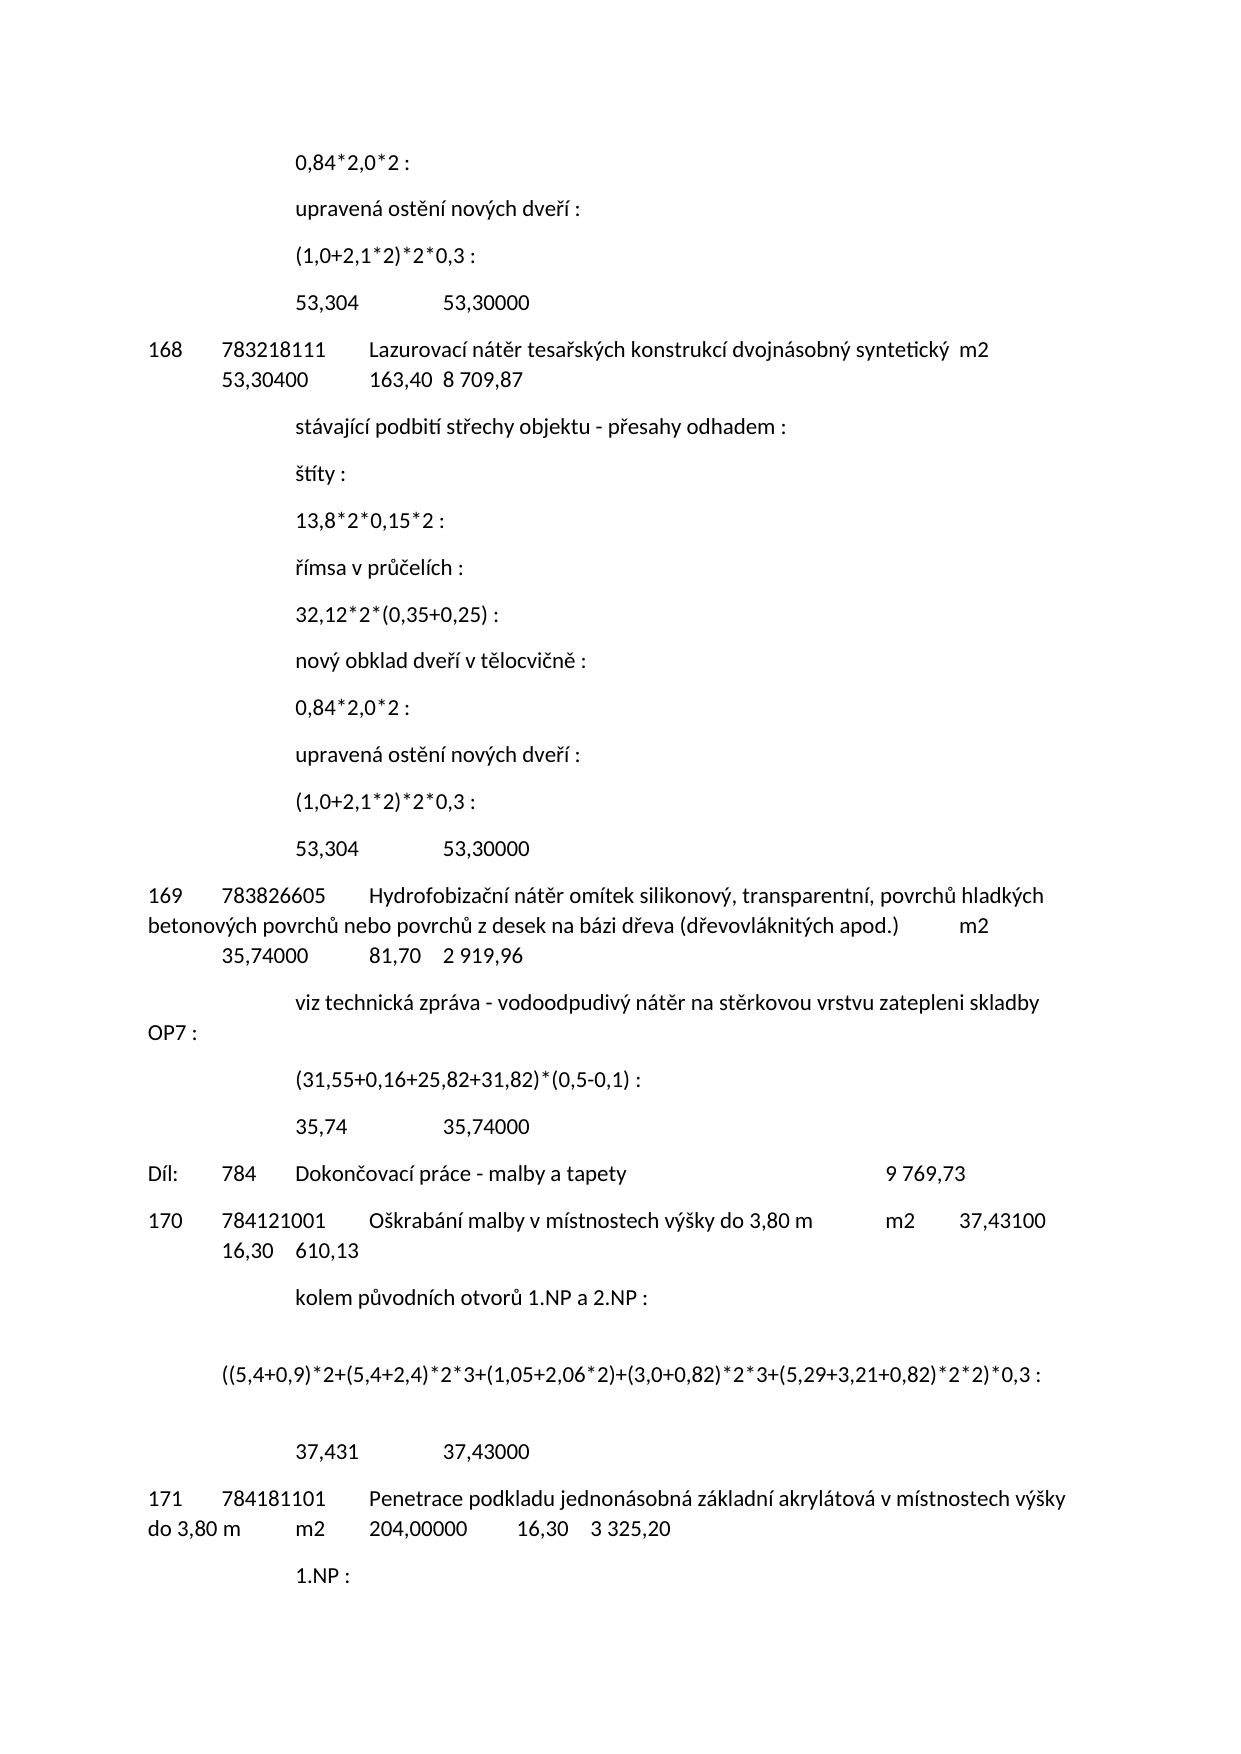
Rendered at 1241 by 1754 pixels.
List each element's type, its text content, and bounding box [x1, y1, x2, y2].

text 53,304 53,30000 [148, 834, 1093, 862]
text (1,0+2,1*2)*2*0,3 : [148, 241, 1093, 269]
text 169 783826605 Hydrofobizační nátěr omítek silikonový, transparentní, povrchů hladkých betonových povrchů nebo povrchů z desek na bázi dřeva (dřevovláknitých apod.) m2 35,74000 81,70 2 919,96 [148, 881, 1093, 969]
text 13,8*2*0,15*2 : [148, 506, 1093, 534]
text 170 784121001 Oškrabání malby v místnostech výšky do 3,80 m m2 37,43100 16,30 610,13 [148, 1206, 1093, 1264]
text 35,74 35,74000 [148, 1112, 1093, 1140]
text 53,304 53,30000 [148, 288, 1093, 316]
text upravená ostění nových dveří : [148, 740, 1093, 768]
text (31,55+0,16+25,82+31,82)*(0,5-0,1) : [148, 1065, 1093, 1093]
text 37,431 37,43000 [148, 1437, 1093, 1465]
text Díl: 784 Dokončovací práce - malby a tapety 9 769,73 [148, 1159, 1093, 1187]
text římsa v průčelích : [148, 553, 1093, 581]
text nový obklad dveří v tělocvičně : [148, 647, 1093, 674]
text 171 784181101 Penetrace podkladu jednonásobná základní akrylátová v místnostech výšky do 3,80 m m2 204,00000 16,30 3 325,20 [148, 1484, 1093, 1542]
text stávající podbití střechy objektu - přesahy odhadem : [148, 412, 1093, 440]
text viz technická zpráva - vodoodpudivý nátěr na stěrkovou vrstvu zatepleni skladby OP7 : [148, 988, 1093, 1046]
text (1,0+2,1*2)*2*0,3 : [148, 787, 1093, 815]
text kolem původních otvorů 1.NP a 2.NP : [148, 1283, 1093, 1311]
text ((5,4+0,9)*2+(5,4+2,4)*2*3+(1,05+2,06*2)+(3,0+0,82)*2*3+(5,29+3,21+0,82)*2*2)*0,3 : [148, 1330, 1093, 1418]
text 1.NP : [148, 1561, 1093, 1589]
text 0,84*2,0*2 : [148, 693, 1093, 721]
text 0,84*2,0*2 : [148, 148, 1093, 176]
text 32,12*2*(0,35+0,25) : [148, 600, 1093, 628]
text štíty : [148, 459, 1093, 487]
text upravená ostění nových dveří : [148, 194, 1093, 222]
text 168 783218111 Lazurovací nátěr tesařských konstrukcí dvojnásobný syntetický m2 53,30400 163,40 8 709,87 [148, 335, 1093, 393]
